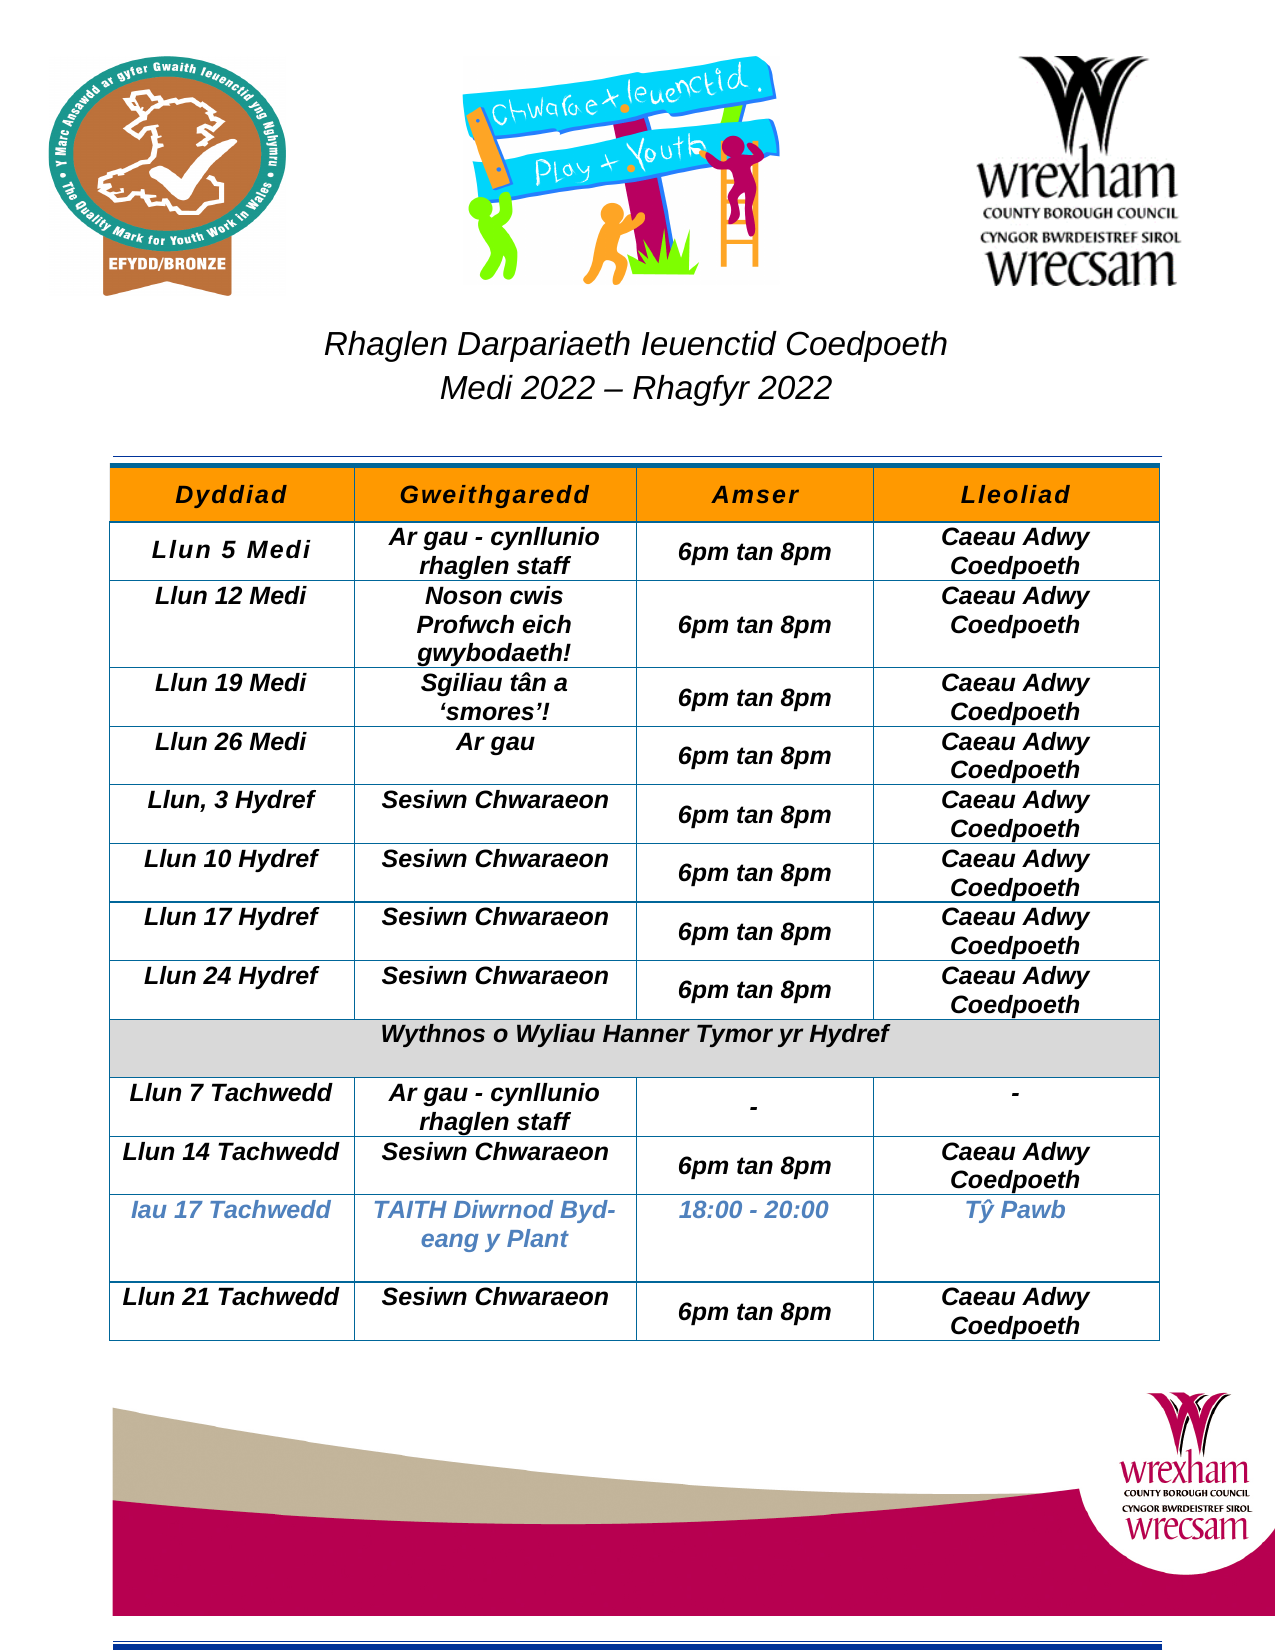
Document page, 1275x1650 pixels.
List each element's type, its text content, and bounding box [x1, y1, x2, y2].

table_cell Llun 12 Medi [110, 581, 354, 667]
picture [48, 56, 286, 296]
table_cell Sesiwn Chwaraeon [355, 961, 636, 1018]
table_cell Sesiwn Chwaraeon [355, 785, 636, 843]
table_cell Caeau Adwy Coedpoeth [874, 727, 1159, 784]
table_cell 6pm tan 8pm [637, 1283, 873, 1340]
table_cell Llun 21 Tachwedd [110, 1283, 354, 1340]
table_cell 18:00 - 20:00 [637, 1195, 873, 1281]
table_cell Caeau Adwy Coedpoeth [874, 903, 1159, 960]
table_cell - [874, 1078, 1159, 1136]
table_cell TAITH Diwrnod Byd-eang y Plant [355, 1195, 636, 1281]
table_cell Llun 24 Hydref [110, 961, 354, 1018]
picture [112, 1383, 1275, 1616]
table_cell Llun 14 Tachwedd [110, 1137, 354, 1194]
table_header Lleoliad [874, 468, 1159, 521]
title Rhaglen Darpariaeth Ieuenctid Coedpoeth [112, 324, 1162, 362]
table_cell Sgiliau tân a ‘smores’! [355, 668, 636, 726]
table_cell 6pm tan 8pm [637, 1137, 873, 1194]
table_cell Caeau Adwy Coedpoeth [874, 785, 1159, 843]
table_cell Llun 26 Medi [110, 727, 354, 784]
table_cell Llun 5 Medi [110, 523, 354, 580]
table_cell Iau 17 Tachwedd [110, 1195, 354, 1281]
table_cell Llun 10 Hydref [110, 844, 354, 901]
table_cell Caeau Adwy Coedpoeth [874, 581, 1159, 667]
table_cell Ar gau - cynllunio rhaglen staff [355, 523, 636, 580]
table_header Dyddiad [110, 468, 354, 521]
table_header Amser [637, 468, 873, 521]
table_cell 6pm tan 8pm [637, 903, 873, 960]
table_cell - [637, 1078, 873, 1136]
table_cell Caeau Adwy Coedpoeth [874, 844, 1159, 901]
picture [976, 56, 1182, 286]
table_cell Sesiwn Chwaraeon [355, 1283, 636, 1340]
table_header Gweithgaredd [355, 468, 636, 521]
title Medi 2022 – Rhagfyr 2022 [112, 368, 1162, 407]
table_cell Sesiwn Chwaraeon [355, 903, 636, 960]
table_cell Noson cwis Profwch eich gwybodaeth! [355, 581, 636, 667]
table_cell 6pm tan 8pm [637, 961, 873, 1018]
table_cell 6pm tan 8pm [637, 523, 873, 580]
table_cell Llun, 3 Hydref [110, 785, 354, 843]
table_cell Llun 19 Medi [110, 668, 354, 726]
table_cell Caeau Adwy Coedpoeth [874, 1137, 1159, 1194]
table_cell Wythnos o Wyliau Hanner Tymor yr Hydref [110, 1020, 1159, 1077]
table_cell 6pm tan 8pm [637, 727, 873, 784]
table_cell Ar gau [355, 727, 636, 784]
table_cell 6pm tan 8pm [637, 785, 873, 843]
table_cell 6pm tan 8pm [637, 844, 873, 901]
table_cell Llun 7 Tachwedd [110, 1078, 354, 1136]
table_cell Caeau Adwy Coedpoeth [874, 1283, 1159, 1340]
table_cell Tŷ Pawb [874, 1195, 1159, 1281]
table_cell Caeau Adwy Coedpoeth [874, 523, 1159, 580]
table_cell Ar gau - cynllunio rhaglen staff [355, 1078, 636, 1136]
table_cell Caeau Adwy Coedpoeth [874, 668, 1159, 726]
table_cell Llun 17 Hydref [110, 903, 354, 960]
table_cell Sesiwn Chwaraeon [355, 1137, 636, 1194]
table_cell Caeau Adwy Coedpoeth [874, 961, 1159, 1018]
table_cell Sesiwn Chwaraeon [355, 844, 636, 901]
picture [462, 56, 780, 285]
table_cell 6pm tan 8pm [637, 581, 873, 667]
table_cell 6pm tan 8pm [637, 668, 873, 726]
